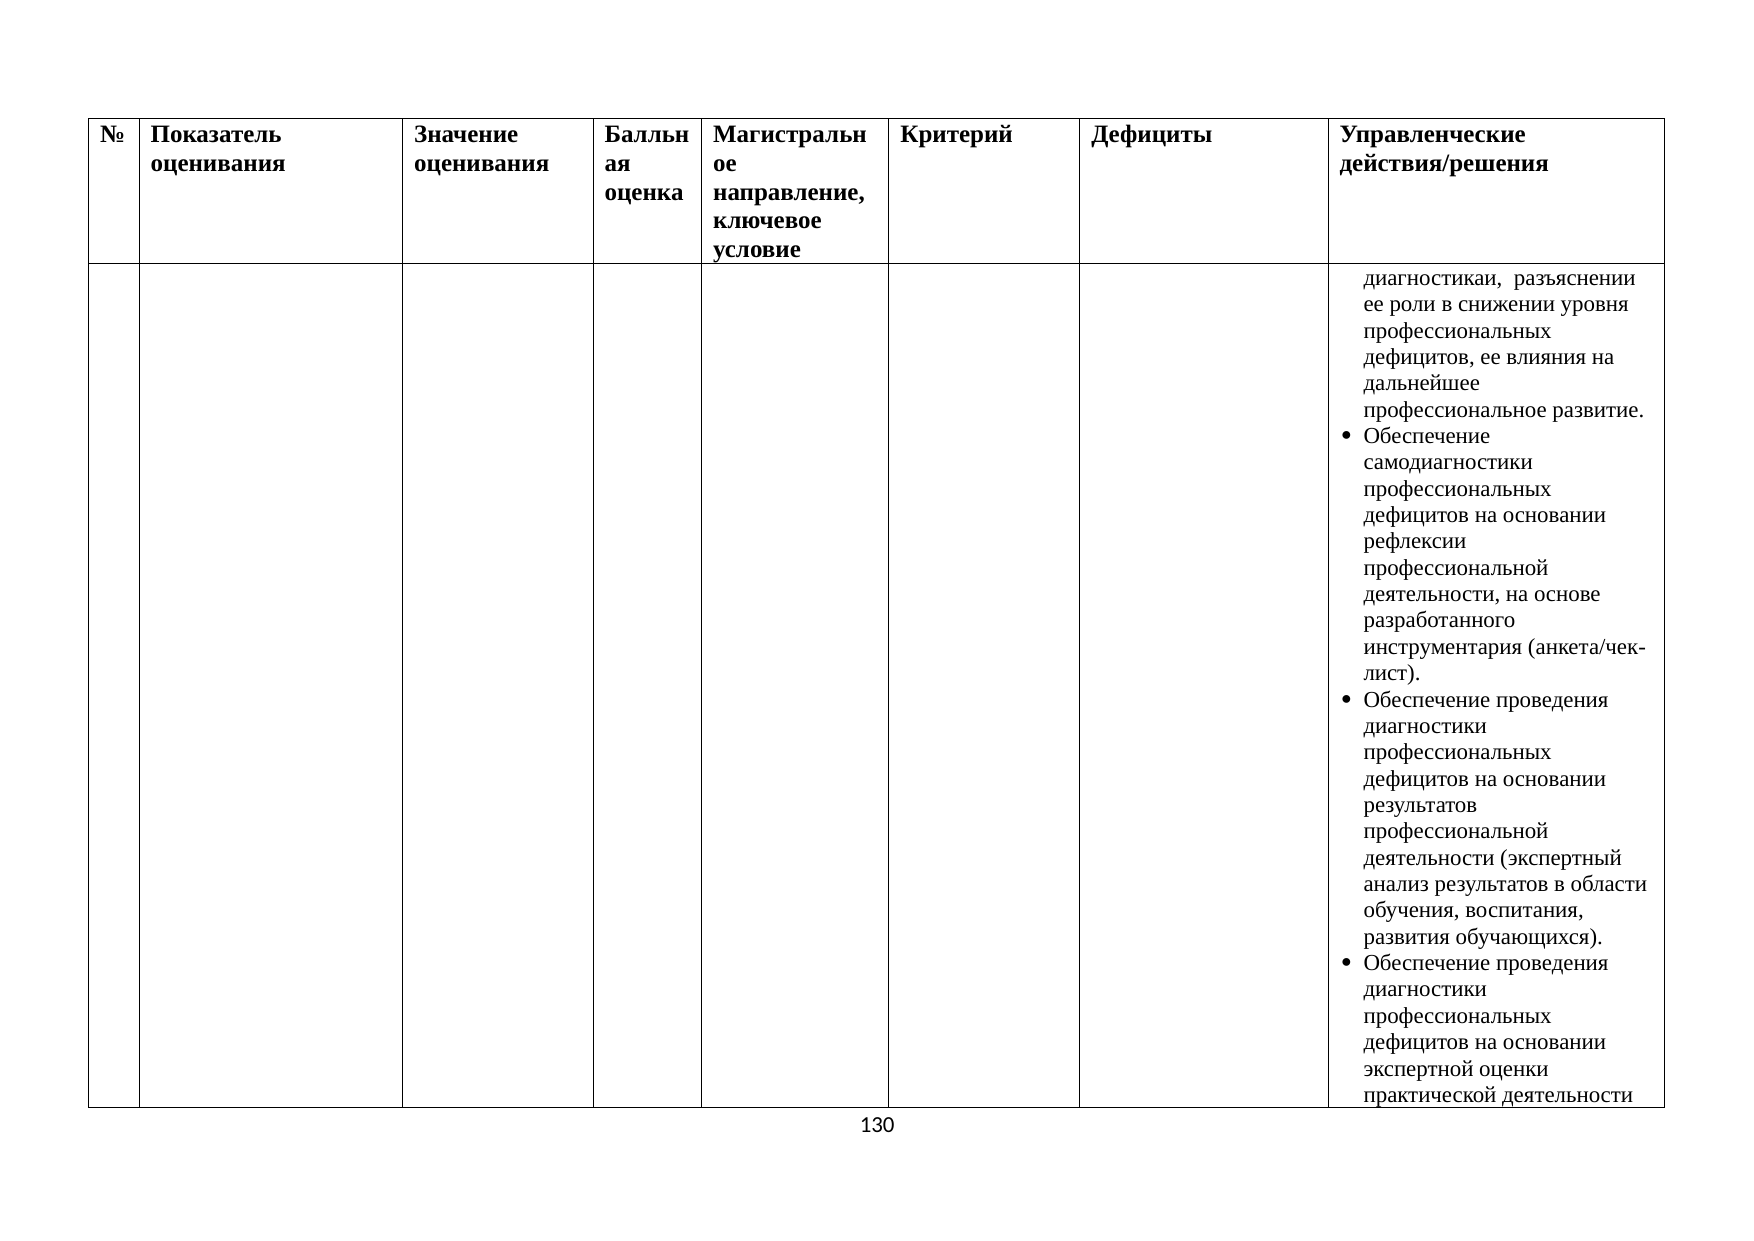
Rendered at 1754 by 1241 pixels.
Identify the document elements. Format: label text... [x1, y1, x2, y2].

table_header Управленческие действия/решения [1329, 119, 1664, 263]
table_cell 88 [89, 264, 139, 1107]
table_header Показатель оценивания [140, 119, 402, 263]
table_header Балльная оценка [594, 119, 701, 263]
table_header Значение оценивания [403, 119, 593, 263]
table_cell 2 [594, 264, 701, 1107]
table_header Магистральное направление, ключевое условие [702, 119, 888, 263]
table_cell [403, 264, 593, 1107]
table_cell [702, 264, 888, 1107]
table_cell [1329, 264, 1664, 1107]
table_header Дефициты [1080, 119, 1328, 263]
table_header Критерий [889, 119, 1079, 263]
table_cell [1080, 264, 1328, 1107]
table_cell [889, 264, 1079, 1107]
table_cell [140, 264, 402, 1107]
table_header № [89, 119, 139, 263]
